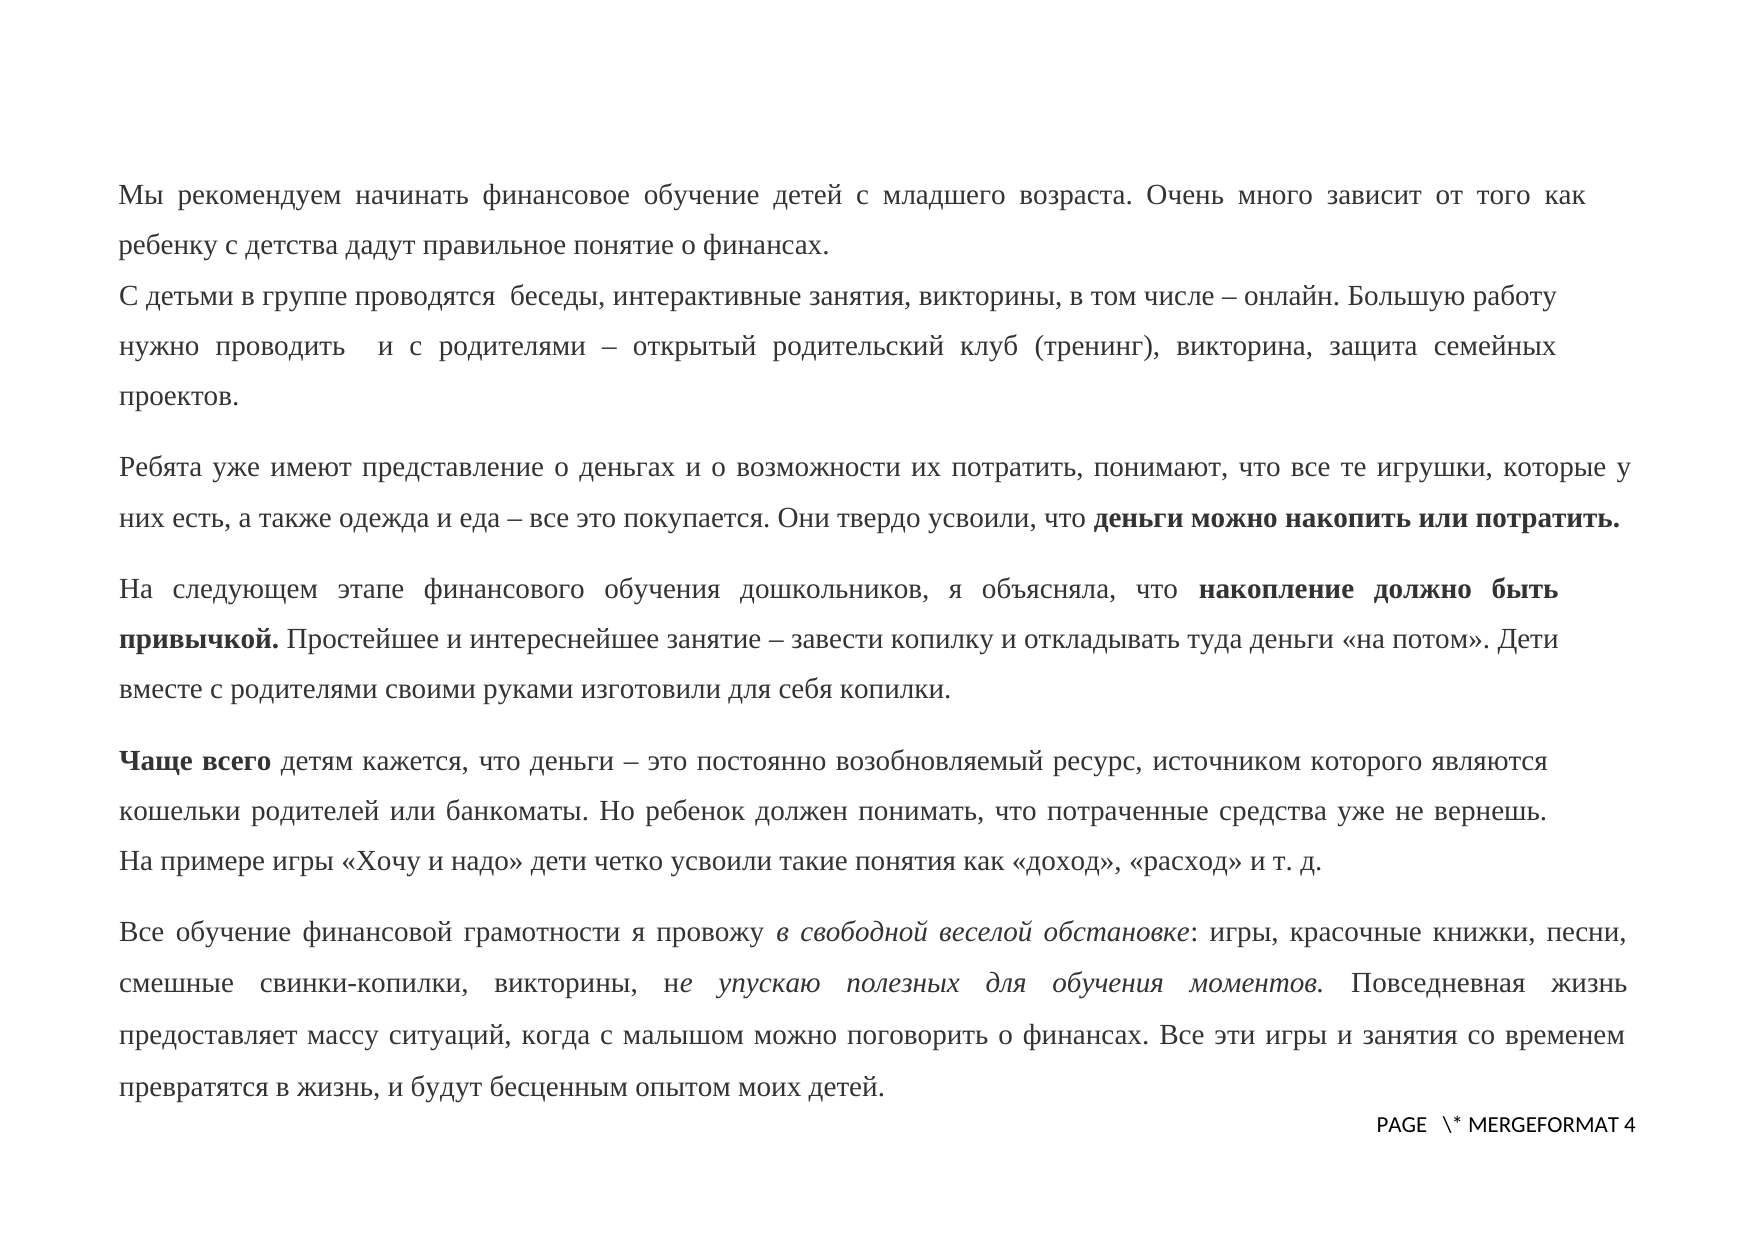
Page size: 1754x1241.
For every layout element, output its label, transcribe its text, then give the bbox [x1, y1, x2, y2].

text Ребята уже имеют представление о деньгах и о возможности их потратить, понимают, что все те игрушки, которые у них есть, а также одежда и еда – все это покупается. Они твердо усвоили, что деньги можно накопить или потратить. [119, 449, 1634, 533]
text Все обучение финансовой грамотности я провожу в свободной веселой обстановке: игры, красочные книжки, песни, смешные свинки-копилки, викторины, не упускаю полезных для обучения моментов. Повседневная жизнь предоставляет массу ситуаций, когда с малышом можно поговорить о финансах. Все эти игры и занятия со временем превратятся в жизнь, и будут бесценным опытом моих детей. [119, 914, 1627, 1102]
text Мы рекомендуем начинать финансовое обучение детей с младшего возраста. Очень много зависит от того как ребенку с детства дадут правильное понятие о финансах. [118, 177, 1588, 261]
text На следующем этапе финансового обучения дошкольников, я объясняла, что накопление должно быть привычкой. Простейшее и интереснейшее занятие – завести копилку и откладывать туда деньги «на потом». Дети вместе с родителями своими руками изготовили для себя копилки. [119, 571, 1559, 705]
text Чаще всего детям кажется, что деньги – это постоянно возобновляемый ресурс, источником которого являются кошельки родителей или банкоматы. Но ребенок должен понимать, что потраченные средства уже не вернешь. На примере игры «Хочу и надо» дети четко усвоили такие понятия как «доход», «расход» и т. д. [119, 743, 1548, 877]
text С детьми в группе проводятся беседы, интерактивные занятия, викторины, в том числе – онлайн. Большую работу нужно проводить и с родителями – открытый родительский клуб (тренинг), викторина, защита семейных проектов. [119, 278, 1559, 412]
